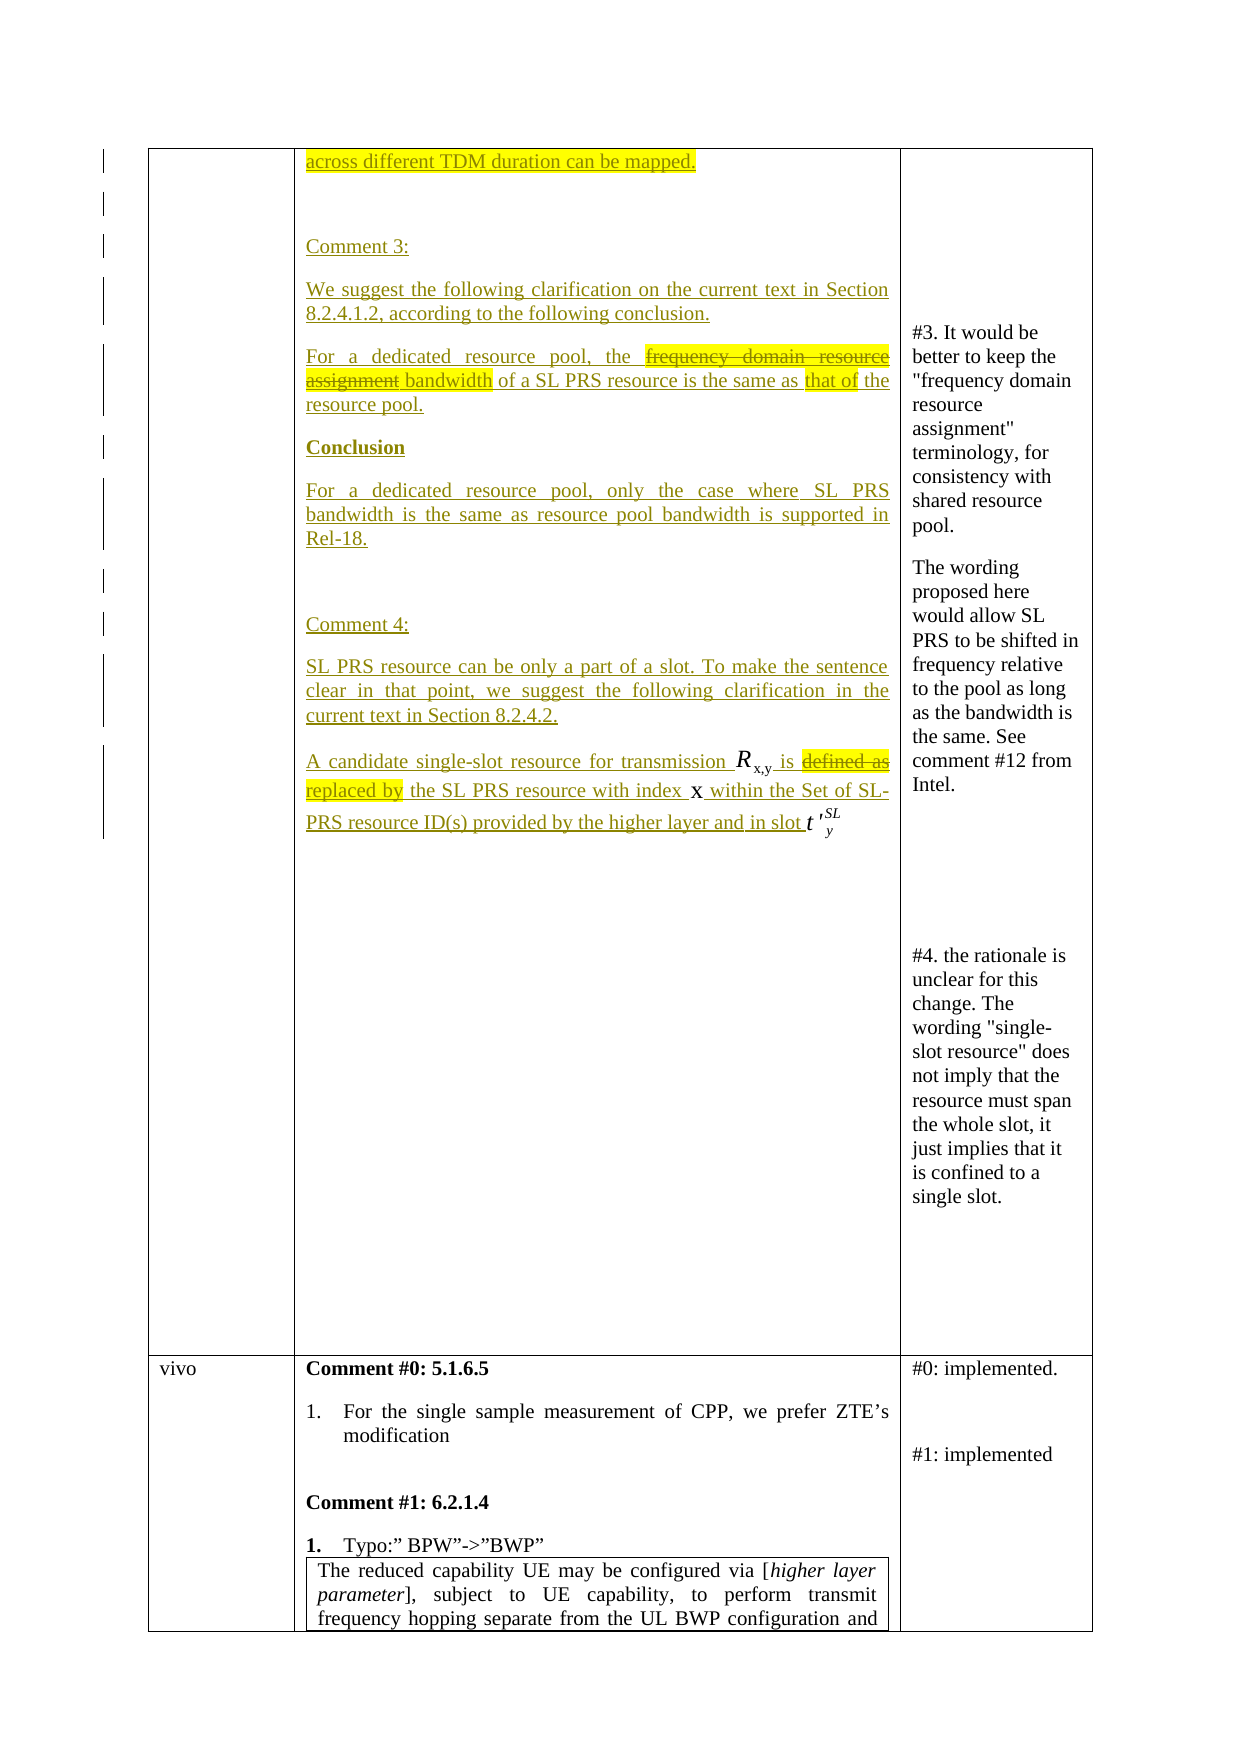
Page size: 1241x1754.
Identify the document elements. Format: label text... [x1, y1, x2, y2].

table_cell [295, 1356, 900, 1631]
table_cell [149, 149, 294, 1355]
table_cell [901, 1356, 1092, 1631]
table_cell [295, 149, 900, 1355]
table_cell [901, 149, 1092, 1355]
table_cell vivo [149, 1356, 294, 1631]
